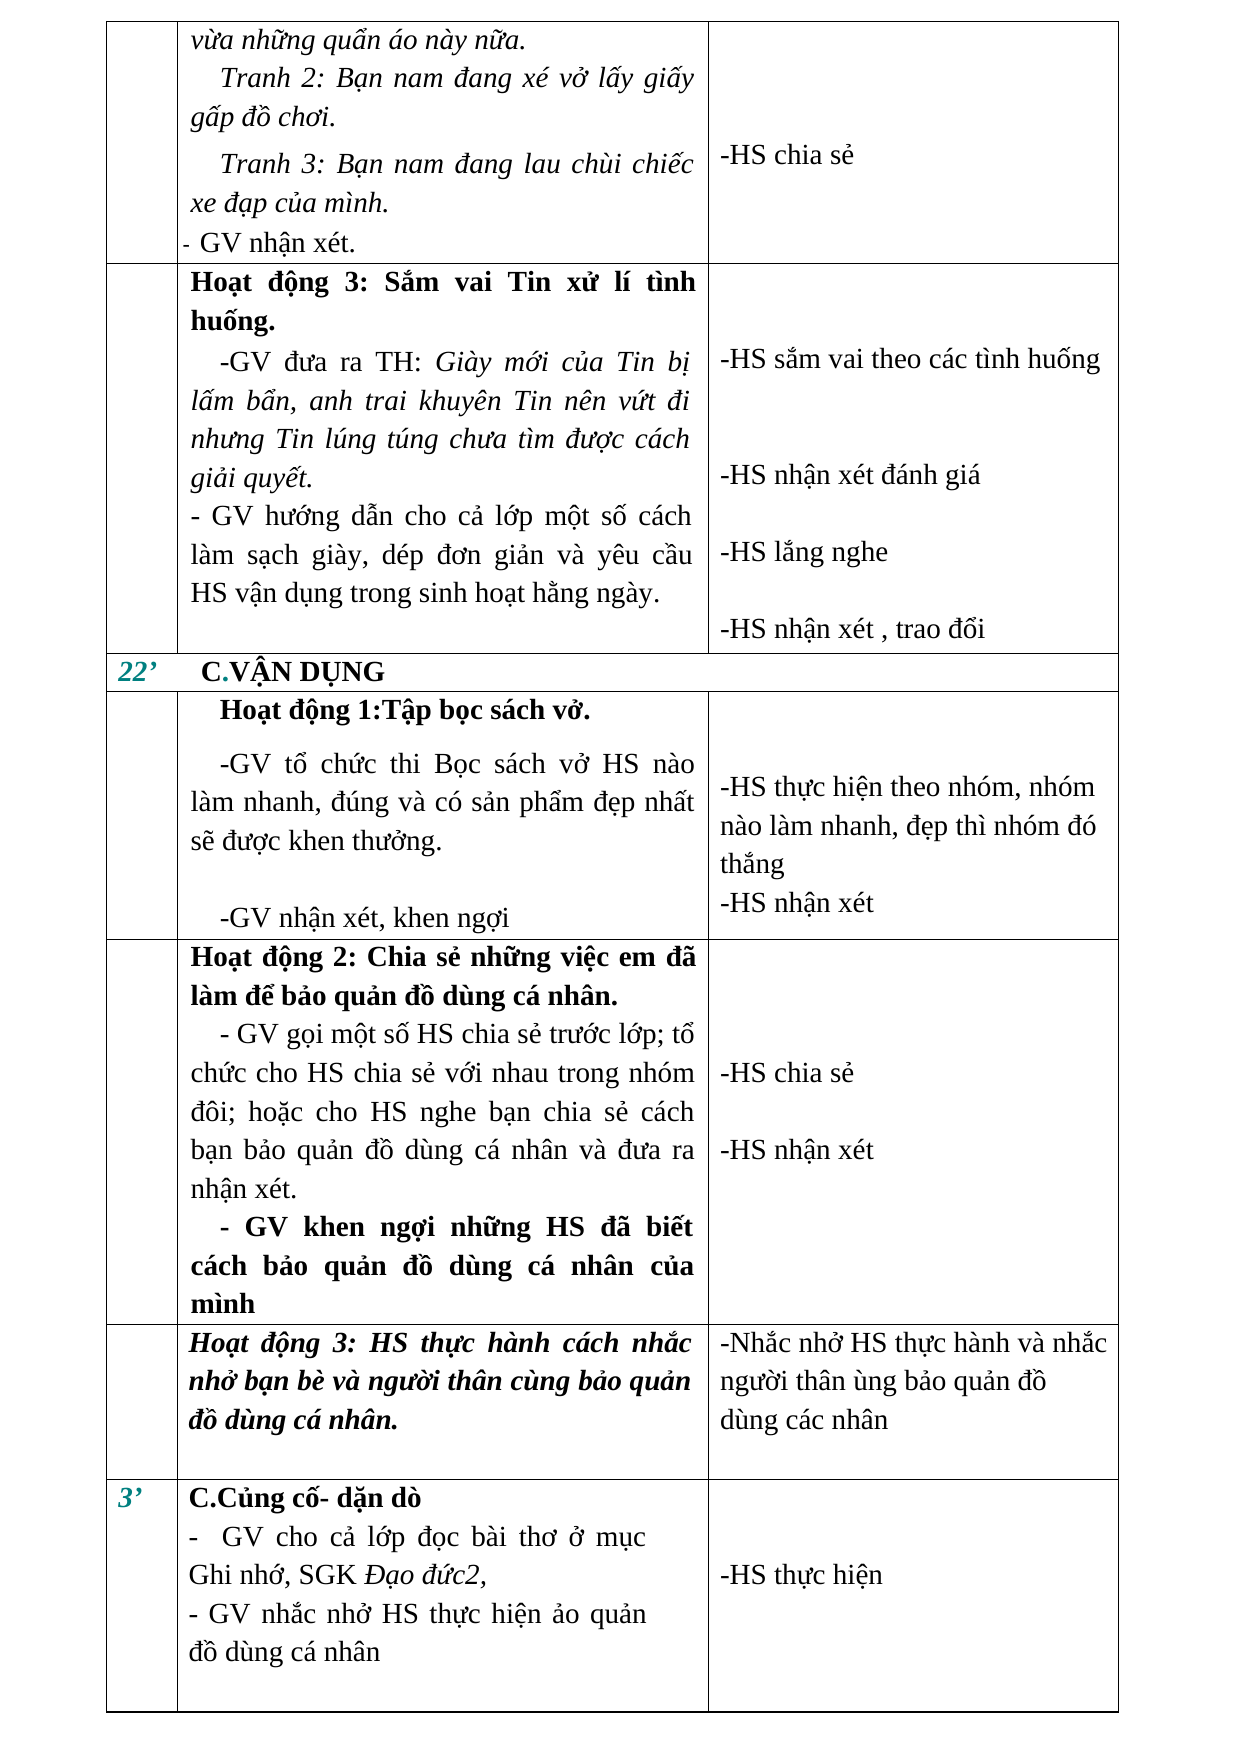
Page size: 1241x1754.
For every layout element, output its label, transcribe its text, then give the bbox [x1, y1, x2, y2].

table_cell Hoạt động 2: Chia sẻ những việc em đã làm để bảo quản đồ dùng cá nhân. - GV gọi một số HS chia sẻ trước lớp; tổ chức cho HS chia sẻ với nhau trong nhóm đôi; hoặc cho HS nghe bạn chia sẻ cách bạn bảo quản đồ dùng cá nhân và đưa ra nhận xét. - GV khen ngợi những HS đã biết cách bảo quản đồ dùng cá nhân của mình [178, 940, 708, 1324]
table_cell -Nhắc nhở HS thực hành và nhắc người thân ùng bảo quản đồ dùng các nhân [709, 1325, 1118, 1479]
table_cell C.Củng cố- dặn dò - GV cho cả lớp đọc bài thơ ở mục Ghi nhớ, SGK Đạo đức2, - GV nhắc nhở HS thực hiện ảo quản đồ dùng cá nhân [178, 1480, 708, 1711]
table_cell Hoạt động 3: HS thực hành cách nhắc nhở bạn bè và người thân cùng bảo quản đồ dùng cá nhân. [178, 1325, 708, 1479]
table_cell -HS chia sẻ -HS nhận xét [709, 940, 1118, 1324]
table_cell [107, 940, 177, 1324]
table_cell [178, 22, 708, 263]
table_cell Hoạt động 3: Sắm vai Tin xử lí tình huống. -GV đưa ra TH: Giày mới của Tin bị lấm bẩn, anh trai khuyên Tin nên vứt đi nhưng Tin lúng túng chưa tìm được cách giải quyết. - GV hướng dẫn cho cả lớp một số cách làm sạch giày, dép đơn giản và yêu cầu HS vận dụng trong sinh hoạt hằng ngày. [178, 264, 708, 653]
table_cell [107, 264, 177, 653]
table_cell Hoạt động 1:Tập bọc sách vở. -GV tổ chức thi Bọc sách vở HS nào làm nhanh, đúng và có sản phẩm đẹp nhất sẽ được khen thưởng. -GV nhận xét, khen ngợi [178, 692, 708, 938]
table_cell [107, 692, 177, 938]
table_cell -HS sắm vai theo các tình huống -HS nhận xét đánh giá -HS lắng nghe -HS nhận xét , trao đổi [709, 264, 1118, 653]
table_cell [107, 1325, 177, 1479]
table_cell -HS thực hiện theo nhóm, nhóm nào làm nhanh, đẹp thì nhóm đó thắng -HS nhận xét [709, 692, 1118, 938]
table_cell 22’ C.VẬN DỤNG [107, 654, 1118, 691]
table_cell [107, 22, 177, 263]
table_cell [709, 22, 1118, 263]
table_cell 3’ [107, 1480, 177, 1711]
table_cell -HS thực hiện [709, 1480, 1118, 1711]
